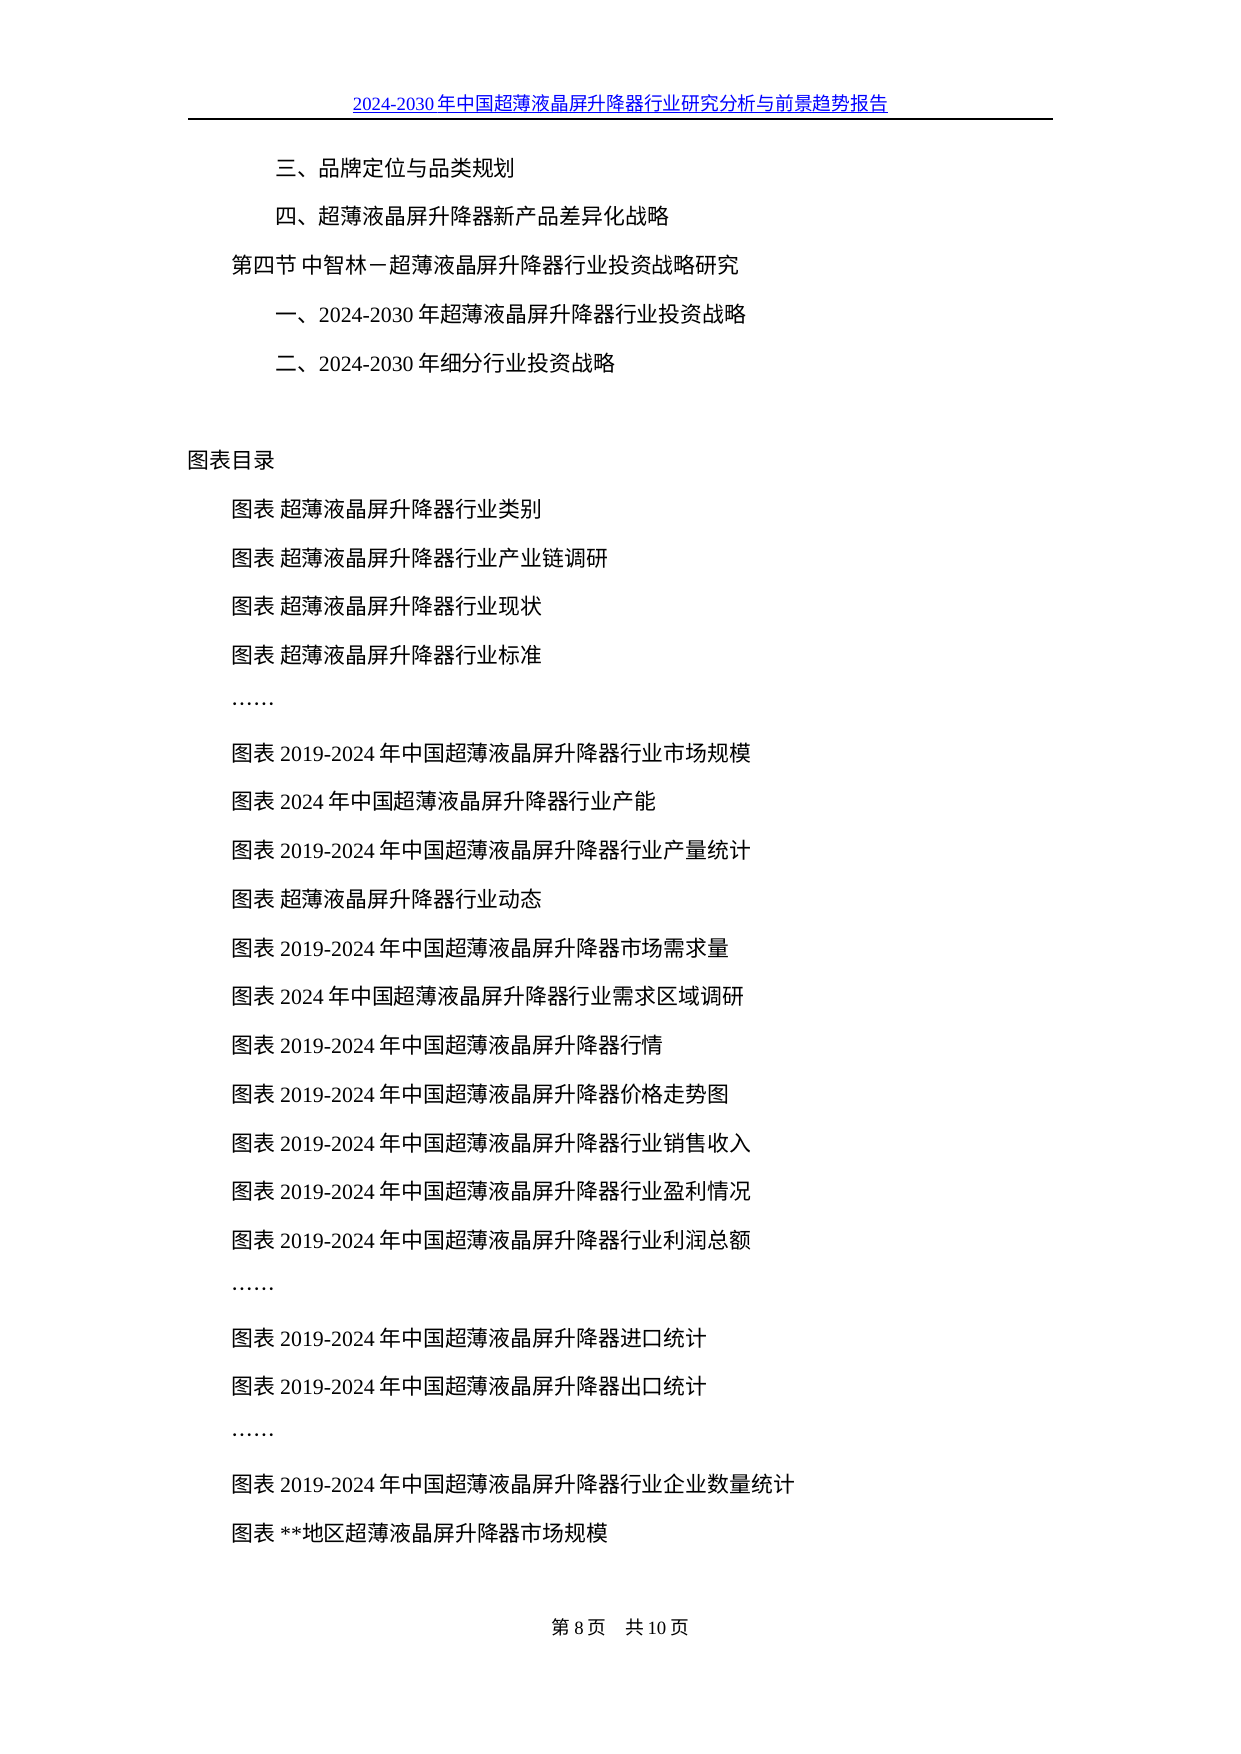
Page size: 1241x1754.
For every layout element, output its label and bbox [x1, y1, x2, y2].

text [187, 150, 1053, 1548]
